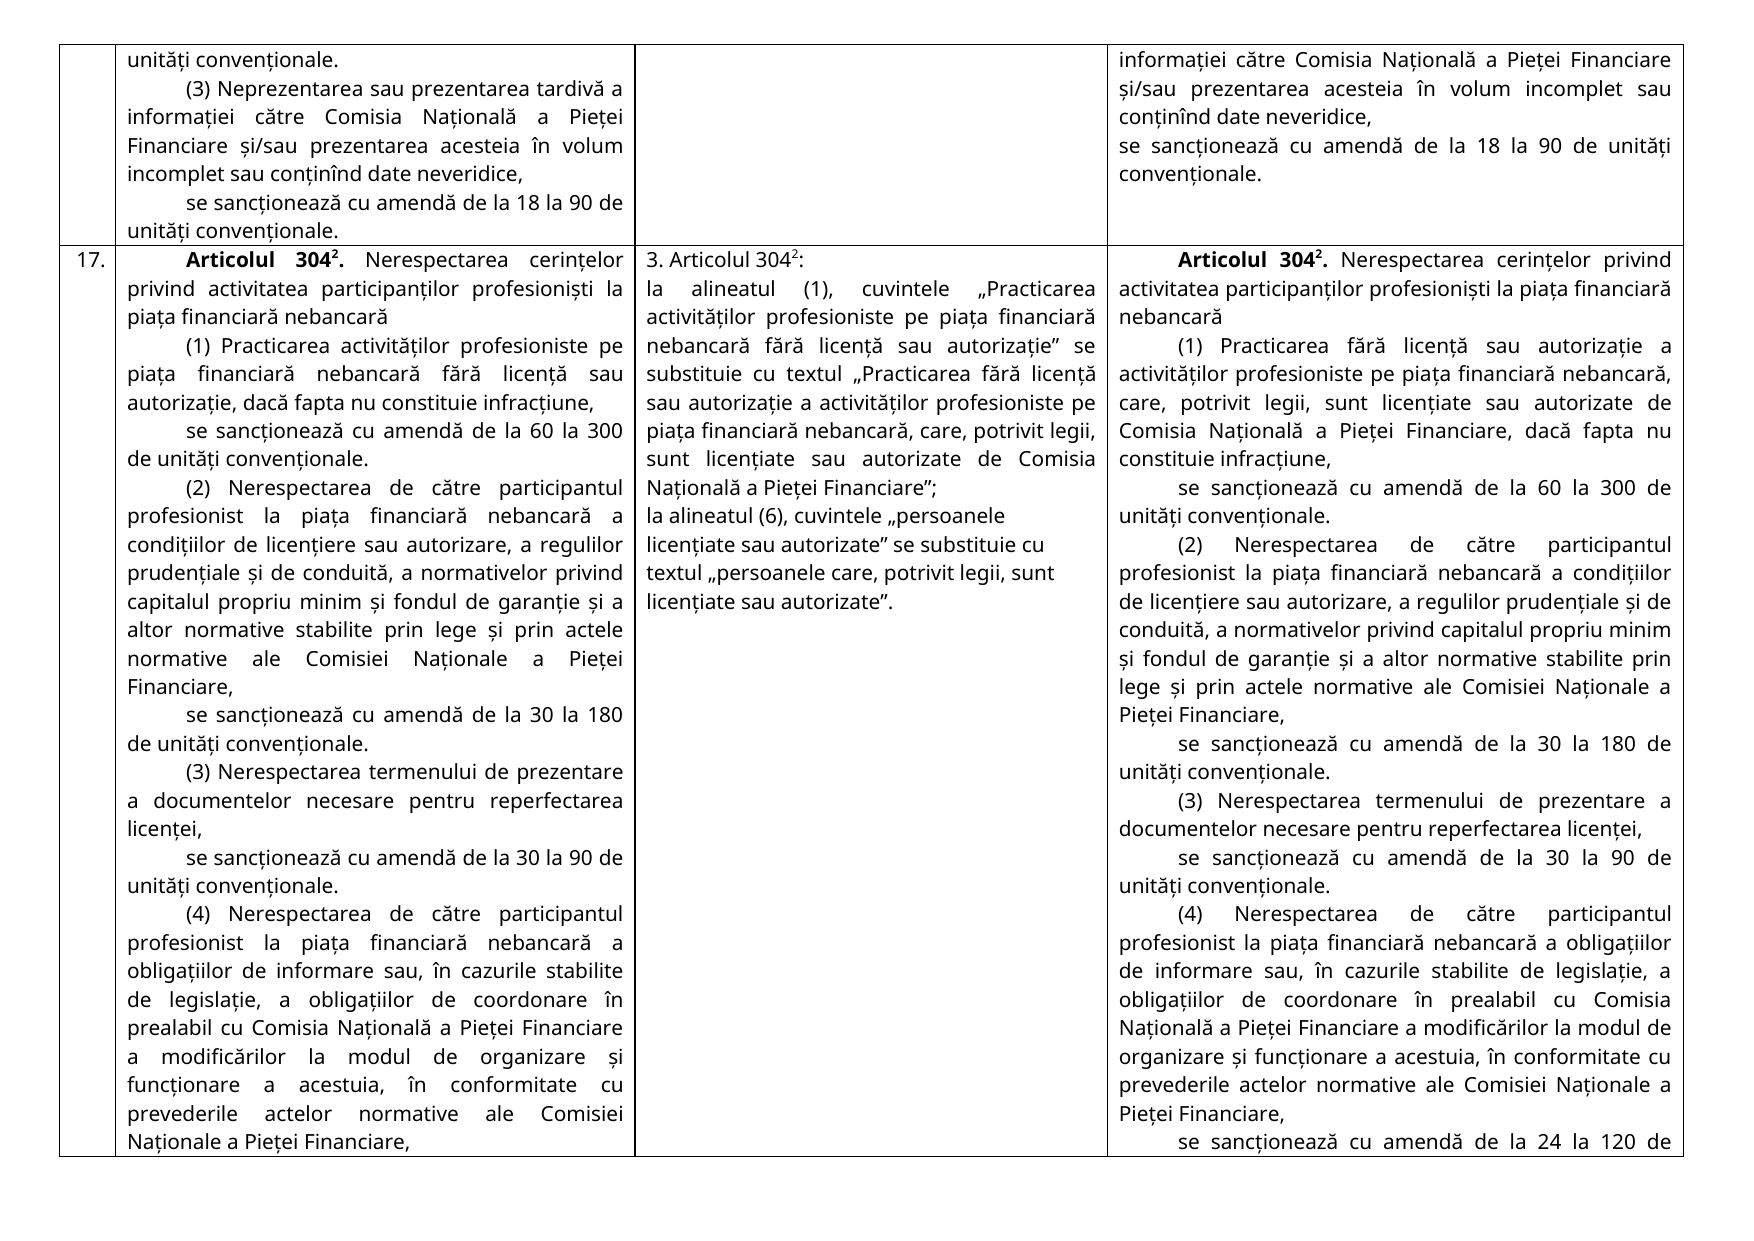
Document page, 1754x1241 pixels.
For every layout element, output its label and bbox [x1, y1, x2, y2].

table_cell [1108, 45, 1683, 244]
table_cell [60, 246, 115, 1156]
table_cell [636, 45, 1107, 244]
table_cell [60, 45, 115, 244]
table_cell [116, 246, 634, 1156]
table_cell [1108, 246, 1683, 1156]
table_cell [116, 45, 634, 244]
table_cell [636, 246, 1107, 1156]
